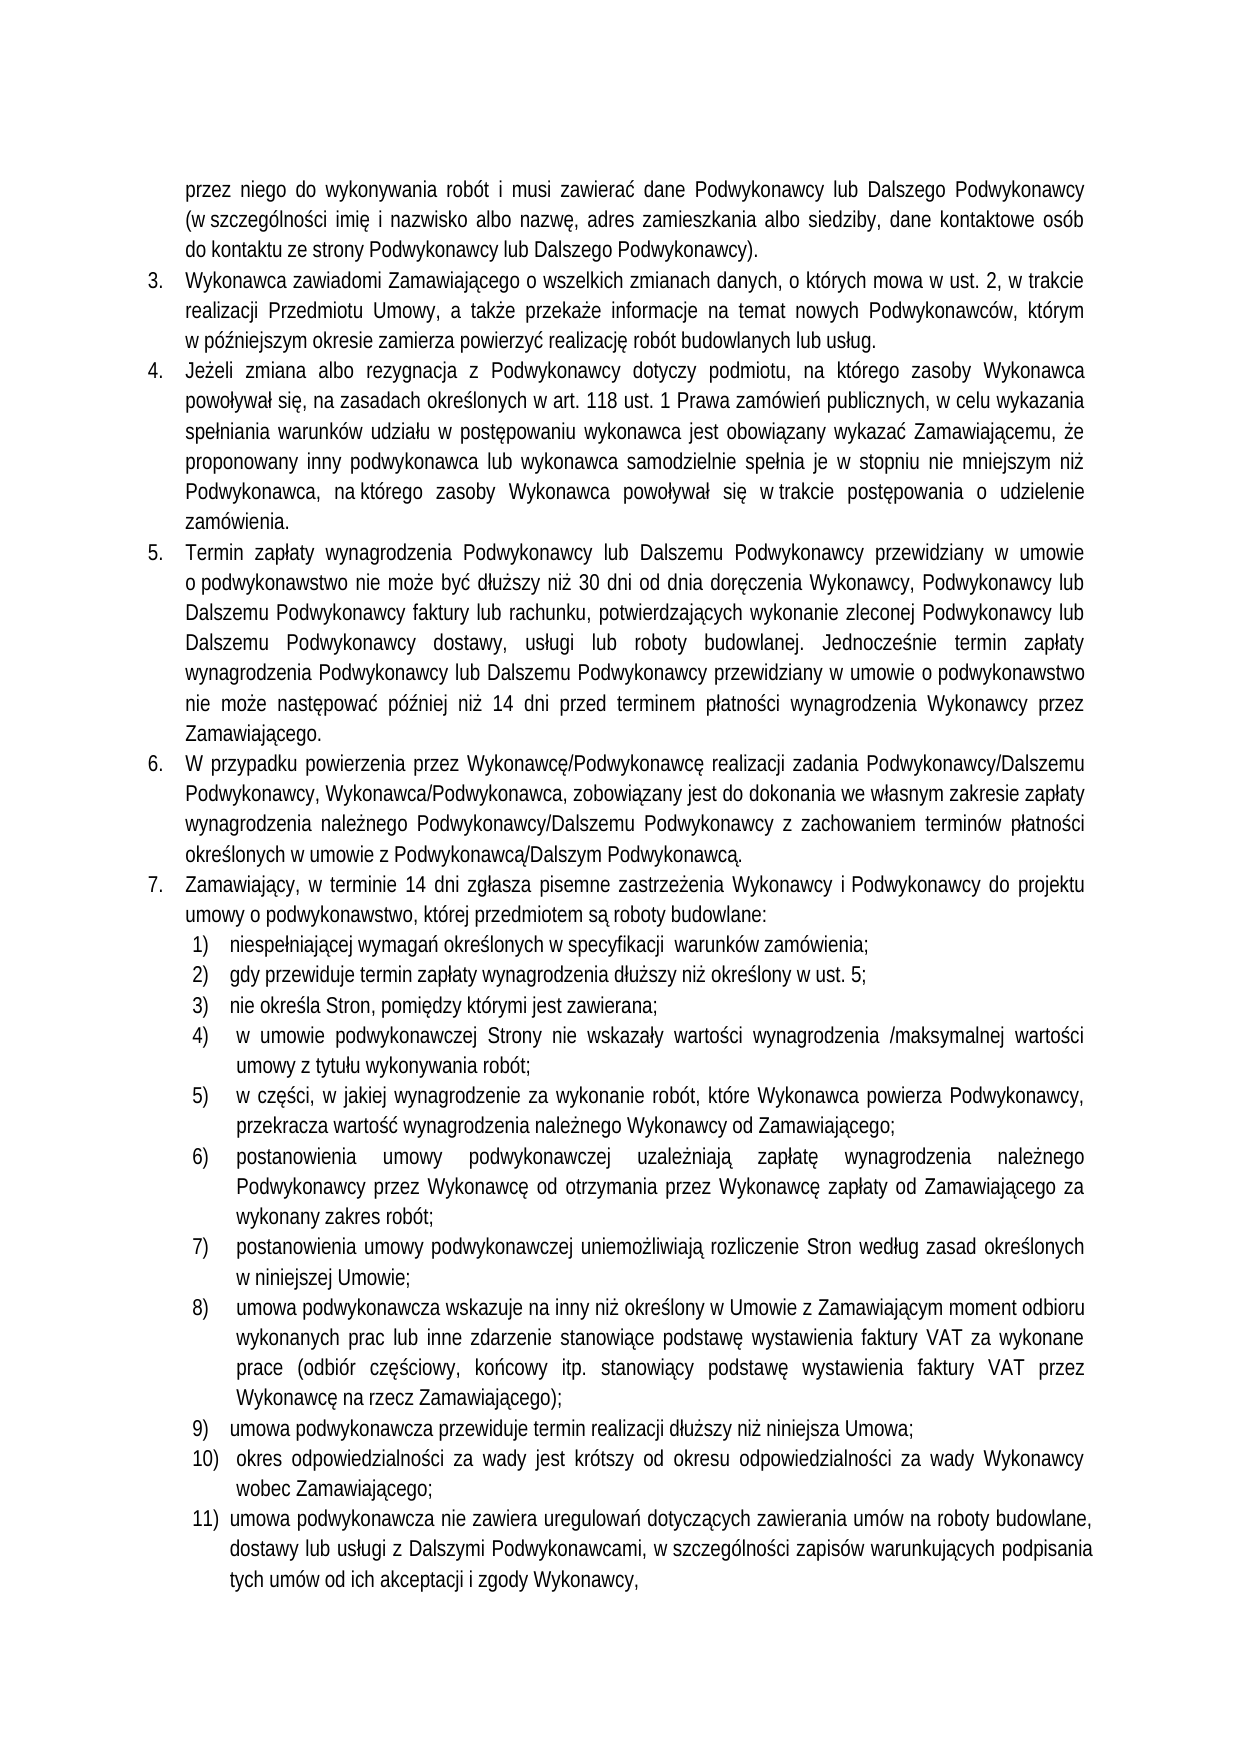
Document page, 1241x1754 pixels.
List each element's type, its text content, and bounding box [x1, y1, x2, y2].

list Jeżeli zmiana albo rezygnacja z Podwykonawcy dotyczy podmiotu, na którego zasoby Wykonawca powoływał się, na zasadach określonych w art. 118 ust. 1 Prawa zamówień publicznych, w celu wykazania spełniania warunków udziału w postępowaniu wykonawca jest obowiązany wykazać Zamawiającemu, że proponowany inny podwykonawca lub wykonawca samodzielnie spełnia je w stopniu nie mniejszym niż Podwykonawca, na którego zasoby Wykonawca powoływał się w trakcie postępowania o udzielenie zamówienia. [148, 357, 1085, 535]
list Wykonawca zawiadomi Zamawiającego o wszelkich zmianach danych, o których mowa w ust. 2, w trakcie realizacji Przedmiotu Umowy, a także przekaże informacje na temat nowych Podwykonawców, którym w późniejszym okresie zamierza powierzyć realizację robót budowlanych lub usług. [148, 267, 1085, 353]
list niespełniającej wymagań określonych w specyfikacji warunków zamówienia; [192, 931, 1085, 958]
list nie określa Stron, pomiędzy którymi jest zawierana; [192, 992, 1085, 1018]
list okres odpowiedzialności za wady jest krótszy od okresu odpowiedzialności za wady Wykonawcy wobec Zamawiającego; [192, 1445, 1085, 1501]
list umowa podwykonawcza wskazuje na inny niż określony w Umowie z Zamawiającym moment odbioru wykonanych prac lub inne zdarzenie stanowiące podstawę wystawienia faktury VAT za wykonane prace (odbiór częściowy, końcowy itp. stanowiący podstawę wystawienia faktury VAT przez Wykonawcę na rzecz Zamawiającego); [192, 1294, 1085, 1411]
list umowa podwykonawcza przewiduje termin realizacji dłuższy niż niniejsza Umowa; [192, 1414, 1085, 1441]
list Termin zapłaty wynagrodzenia Podwykonawcy lub Dalszemu Podwykonawcy przewidziany w umowie o podwykonawstwo nie może być dłuższy niż 30 dni od dnia doręczenia Wykonawcy, Podwykonawcy lub Dalszemu Podwykonawcy faktury lub rachunku, potwierdzających wykonanie zleconej Podwykonawcy lub Dalszemu Podwykonawcy dostawy, usługi lub roboty budowlanej. Jednocześnie termin zapłaty wynagrodzenia Podwykonawcy lub Dalszemu Podwykonawcy przewidziany w umowie o podwykonawstwo nie może następować później niż 14 dni przed terminem płatności wynagrodzenia Wykonawcy przez Zamawiającego. [148, 538, 1085, 746]
list W przypadku powierzenia przez Wykonawcę/Podwykonawcę realizacji zadania Podwykonawcy/Dalszemu Podwykonawcy, Wykonawca/Podwykonawca, zobowiązany jest do dokonania we własnym zakresie zapłaty wynagrodzenia należnego Podwykonawcy/Dalszemu Podwykonawcy z zachowaniem terminów płatności określonych w umowie z Podwykonawcą/Dalszym Podwykonawcą. [148, 750, 1085, 867]
list Zamawiający, w terminie 14 dni zgłasza pisemne zastrzeżenia Wykonawcy i Podwykonawcy do projektu umowy o podwykonawstwo, której przedmiotem są roboty budowlane: [148, 871, 1085, 927]
list w umowie podwykonawczej Strony nie wskazały wartości wynagrodzenia /maksymalnej wartości umowy z tytułu wykonywania robót; [192, 1022, 1085, 1078]
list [148, 176, 1085, 263]
list postanowienia umowy podwykonawczej uniemożliwiają rozliczenie Stron według zasad określonych w niniejszej Umowie; [192, 1233, 1085, 1290]
list gdy przewiduje termin zapłaty wynagrodzenia dłuższy niż określony w ust. 5; [192, 961, 1085, 988]
list umowa podwykonawcza nie zawiera uregulowań dotyczących zawierania umów na roboty budowlane, dostawy lub usługi z Dalszymi Podwykonawcami, w szczególności zapisów warunkujących podpisania tych umów od ich akceptacji i zgody Wykonawcy, [192, 1505, 1093, 1592]
list postanowienia umowy podwykonawczej uzależniają zapłatę wynagrodzenia należnego Podwykonawcy przez Wykonawcę od otrzymania przez Wykonawcę zapłaty od Zamawiającego za wykonany zakres robót; [192, 1143, 1085, 1229]
list w części, w jakiej wynagrodzenie za wykonanie robót, które Wykonawca powierza Podwykonawcy, przekracza wartość wynagrodzenia należnego Wykonawcy od Zamawiającego; [192, 1082, 1085, 1139]
